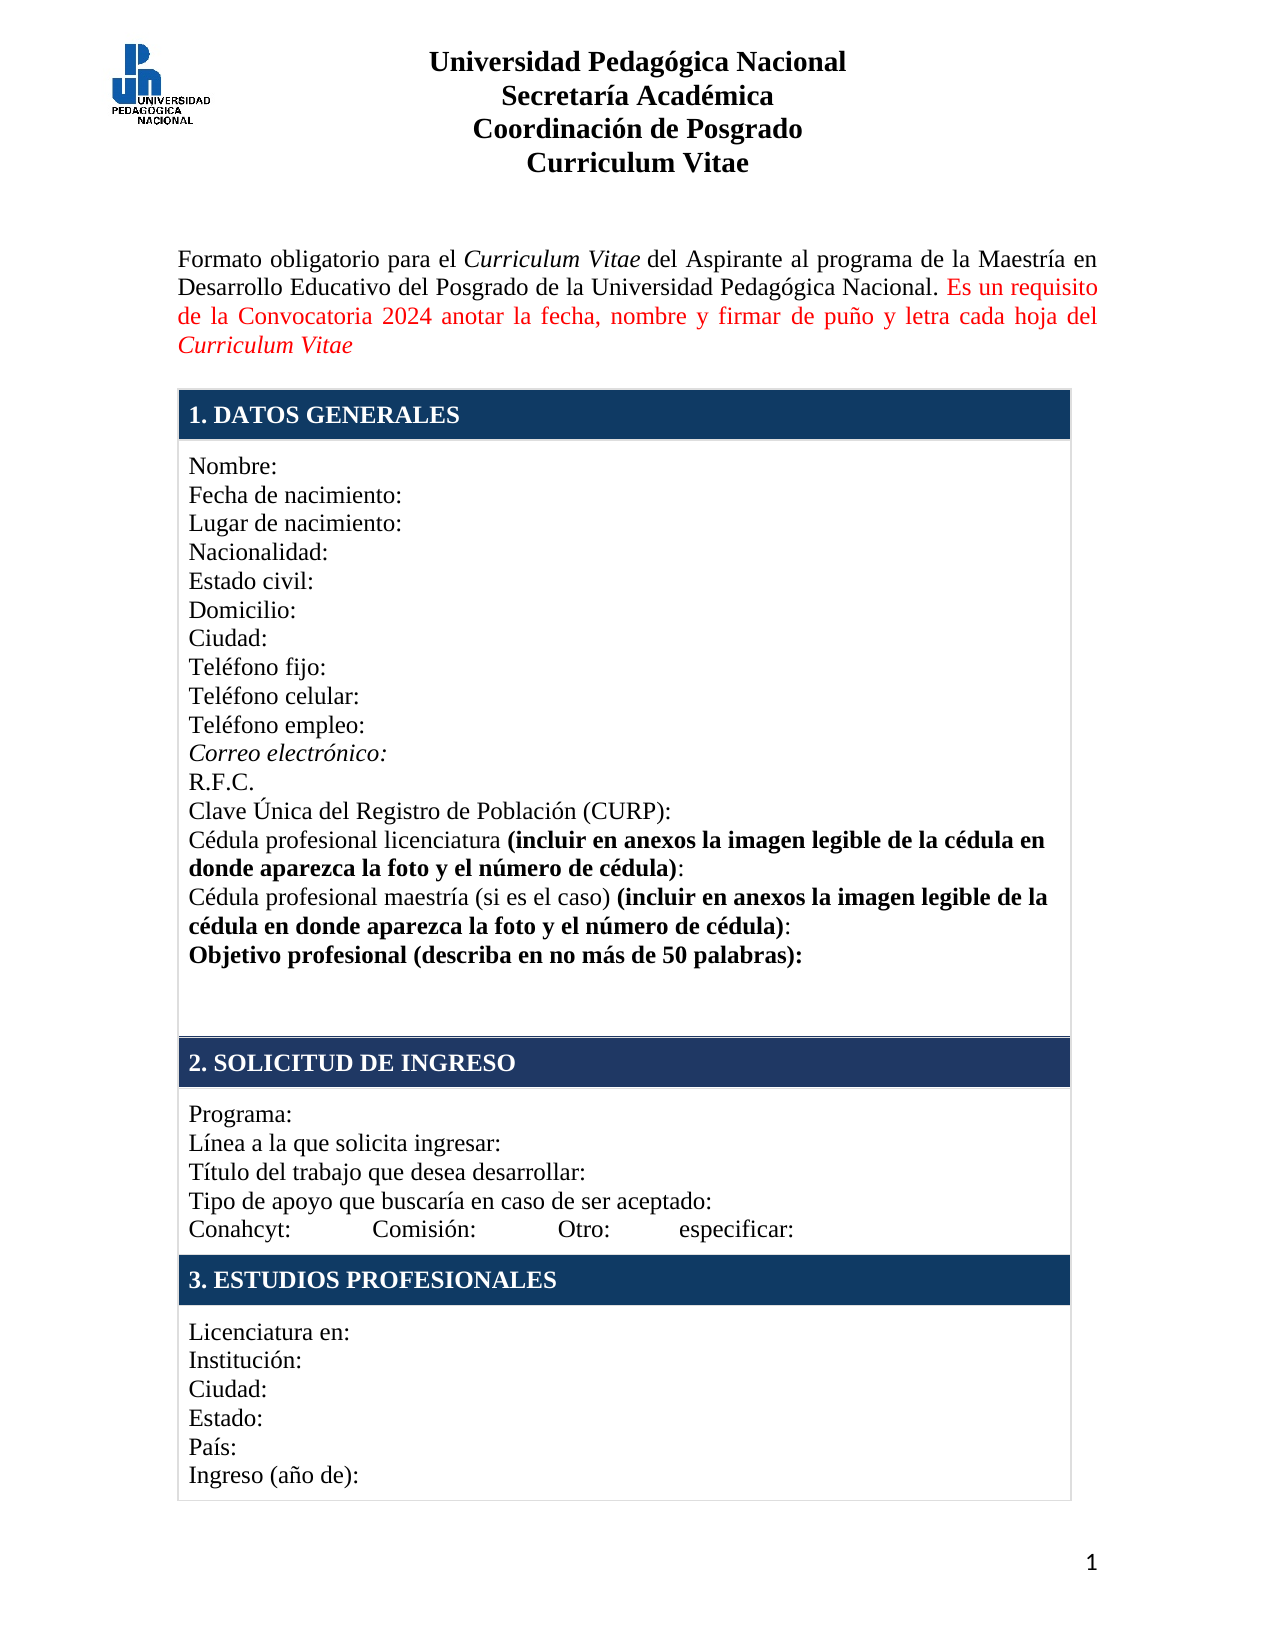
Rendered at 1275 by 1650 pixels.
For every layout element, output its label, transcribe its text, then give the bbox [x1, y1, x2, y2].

table_cell 2. SOLICITUD DE INGRESO [179, 1038, 1070, 1087]
table_header 1. DATOS GENERALES [179, 390, 1070, 439]
picture [89, 20, 233, 147]
text Formato obligatorio para el Curriculum Vitae del Aspirante al programa de la Maestría en Desarrollo Educativo del Posgrado de la Universidad Pedagógica Nacional. Es un requisito de la Convocatoria 2024 anotar la fecha, nombre y firmar de puño y letra cada hoja del Curriculum Vitae [177, 244, 1098, 359]
table_cell Nombre: Fecha de nacimiento: Lugar de nacimiento: Nacionalidad: Estado civil: Domicilio: Ciudad: Teléfono fijo: Teléfono celular: Teléfono empleo: Correo electrónico: R.F.C. Clave Única del Registro de Población (CURP): Cédula profesional licenciatura (incluir en anexos la imagen legible de la cédula en donde aparezca la foto y el número de cédula): Cédula profesional maestría (si es el caso) (incluir en anexos la imagen legible de la cédula en donde aparezca la foto y el número de cédula): Objetivo profesional (describa en no más de 50 palabras): [179, 441, 1070, 1036]
table_cell 3. ESTUDIOS PROFESIONALES [179, 1255, 1070, 1305]
table_cell Programa: Línea a la que solicita ingresar: Título del trabajo que desea desarrollar: Tipo de apoyo que buscaría en caso de ser aceptado: Conahcyt: Comisión: Otro: especificar: [179, 1089, 1070, 1254]
